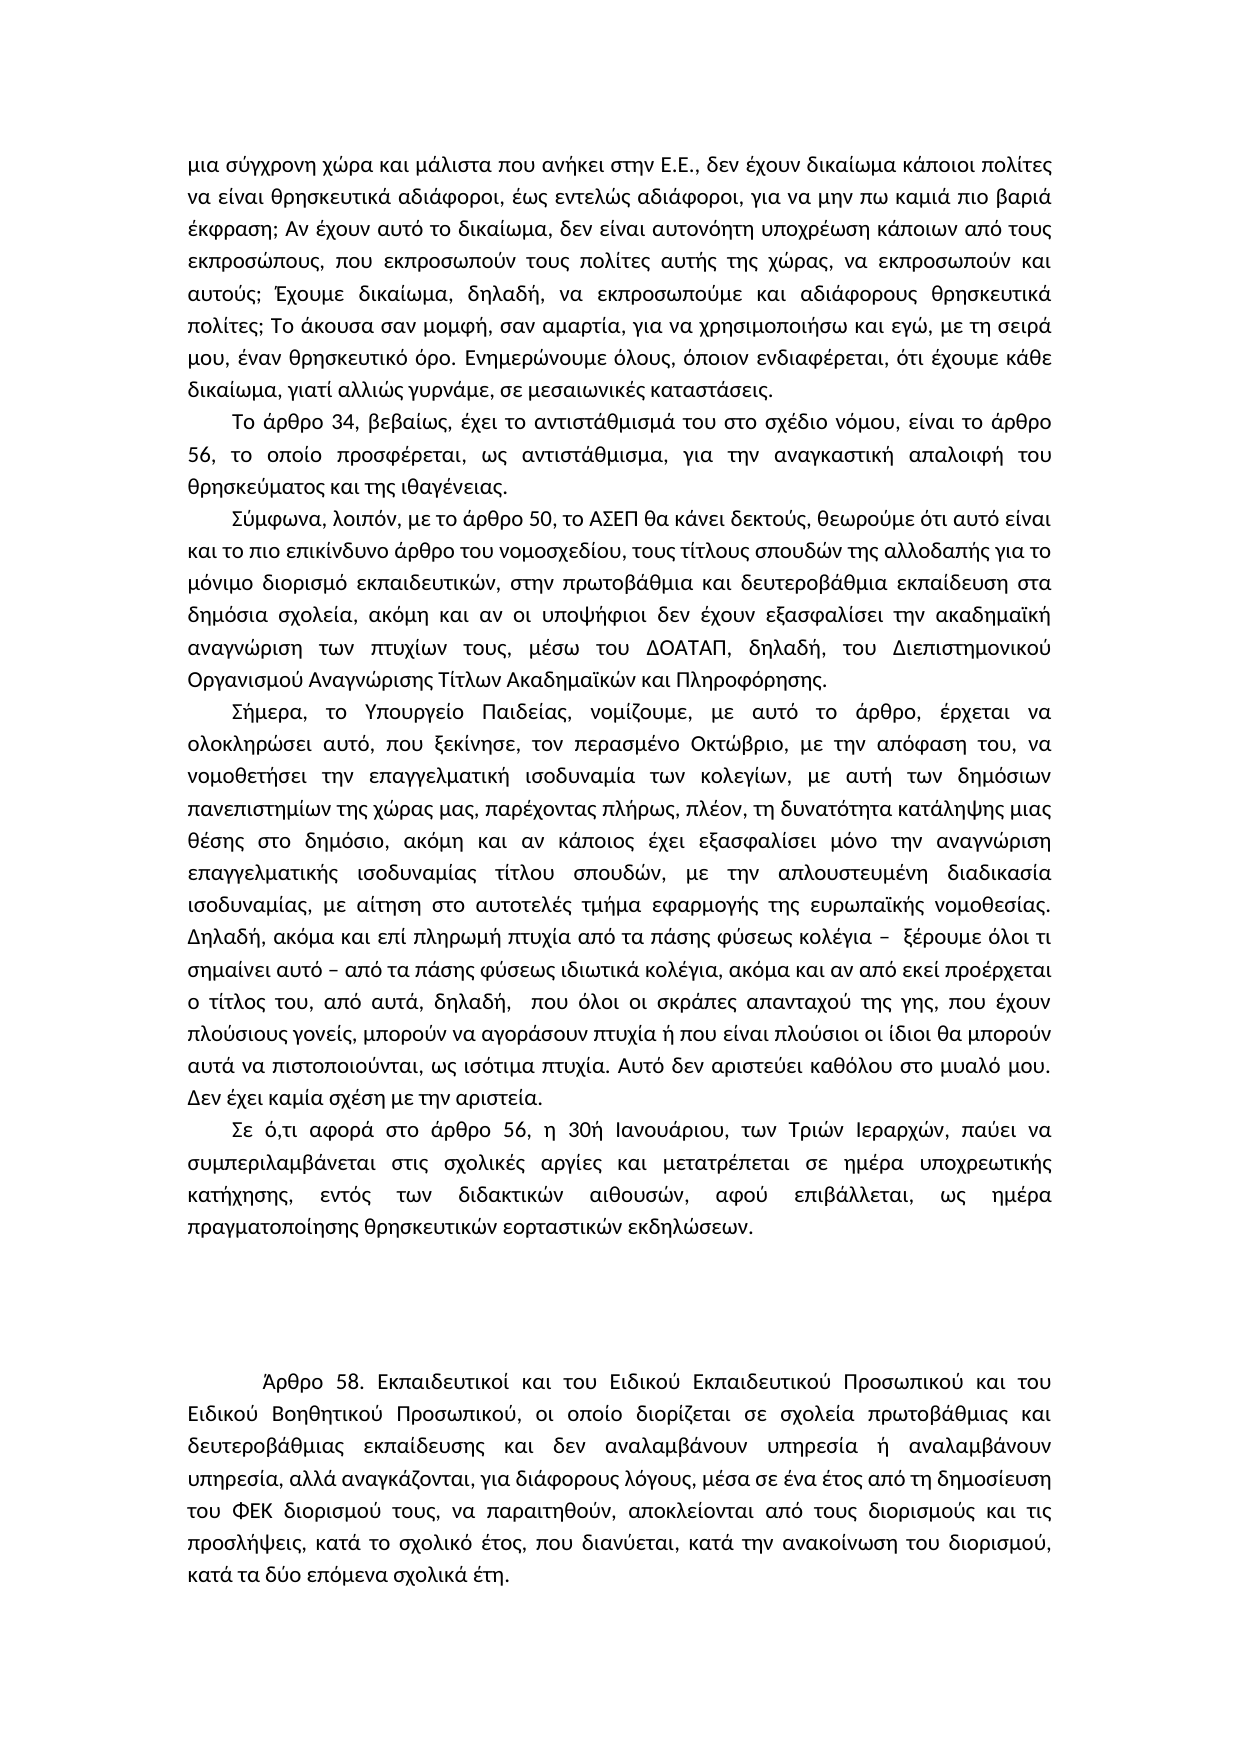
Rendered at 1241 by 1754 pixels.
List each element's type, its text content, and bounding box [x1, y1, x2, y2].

text Άρθρο 58. Εκπαιδευτικοί και του Ειδικού Εκπαιδευτικού Προσωπικού και του Ειδικού Βοηθητικού Προσωπικού, οι οποίο διορίζεται σε σχολεία πρωτοβάθμιας και δευτεροβάθμιας εκπαίδευσης και δεν αναλαμβάνουν υπηρεσία ή αναλαμβάνουν υπηρεσία, αλλά αναγκάζονται, για διάφορους λόγους, μέσα σε ένα έτος από τη δημοσίευση του ΦΕΚ διορισμού τους, να παραιτηθούν, αποκλείονται από τους διορισμούς και τις προσλήψεις, κατά το σχολικό έτος, που διανύεται, κατά την ανακοίνωση του διορισμού, κατά τα δύο επόμενα σχολικά έτη. [187, 1367, 1053, 1588]
text Σήμερα, το Υπουργείο Παιδείας, νομίζουμε, με αυτό το άρθρο, έρχεται να ολοκληρώσει αυτό, που ξεκίνησε, τον περασμένο Οκτώβριο, με την απόφαση του, να νομοθετήσει την επαγγελματική ισοδυναμία των κολεγίων, με αυτή των δημόσιων πανεπιστημίων της χώρας μας, παρέχοντας πλήρως, πλέον, τη δυνατότητα κατάληψης μιας θέσης στο δημόσιο, ακόμη και αν κάποιος έχει εξασφαλίσει μόνο την αναγνώριση επαγγελματικής ισοδυναμίας τίτλου σπουδών, με την απλουστευμένη διαδικασία ισοδυναμίας, με αίτηση στο αυτοτελές τμήμα εφαρμογής της ευρωπαϊκής νομοθεσίας. Δηλαδή, ακόμα και επί πληρωμή πτυχία από τα πάσης φύσεως κολέγια – ξέρουμε όλοι τι σημαίνει αυτό – από τα πάσης φύσεως ιδιωτικά κολέγια, ακόμα και αν από εκεί προέρχεται ο τίτλος του, από αυτά, δηλαδή, που όλοι οι σκράπες απανταχού της γης, που έχουν πλούσιους γονείς, μπορούν να αγοράσουν πτυχία ή που είναι πλούσιοι οι ίδιοι θα μπορούν αυτά να πιστοποιούνται, ως ισότιμα πτυχία. Αυτό δεν αριστεύει καθόλου στο μυαλό μου. Δεν έχει καμία σχέση με την αριστεία. [187, 697, 1053, 1111]
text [187, 150, 1053, 403]
text Το άρθρο 34, βεβαίως, έχει το αντιστάθμισμά του στο σχέδιο νόμου, είναι το άρθρο 56, το οποίο προσφέρεται, ως αντιστάθμισμα, για την αναγκαστική απαλοιφή του θρησκεύματος και της ιθαγένειας. [187, 407, 1053, 500]
text Σύμφωνα, λοιπόν, με το άρθρο 50, το ΑΣΕΠ θα κάνει δεκτούς, θεωρούμε ότι αυτό είναι και το πιο επικίνδυνο άρθρο του νομοσχεδίου, τους τίτλους σπουδών της αλλοδαπής για το μόνιμο διορισμό εκπαιδευτικών, στην πρωτοβάθμια και δευτεροβάθμια εκπαίδευση στα δημόσια σχολεία, ακόμη και αν οι υποψήφιοι δεν έχουν εξασφαλίσει την ακαδημαϊκή αναγνώριση των πτυχίων τους, μέσω του ΔΟΑΤΑΠ, δηλαδή, του Διεπιστημονικού Οργανισμού Αναγνώρισης Τίτλων Ακαδημαϊκών και Πληροφόρησης. [187, 504, 1053, 693]
text Σε ό,τι αφορά στο άρθρο 56, η 30ή Ιανουάριου, των Τριών Ιεραρχών, παύει να συμπεριλαμβάνεται στις σχολικές αργίες και μετατρέπεται σε ημέρα υποχρεωτικής κατήχησης, εντός των διδακτικών αιθουσών, αφού επιβάλλεται, ως ημέρα πραγματοποίησης θρησκευτικών εορταστικών εκδηλώσεων. [187, 1116, 1053, 1240]
